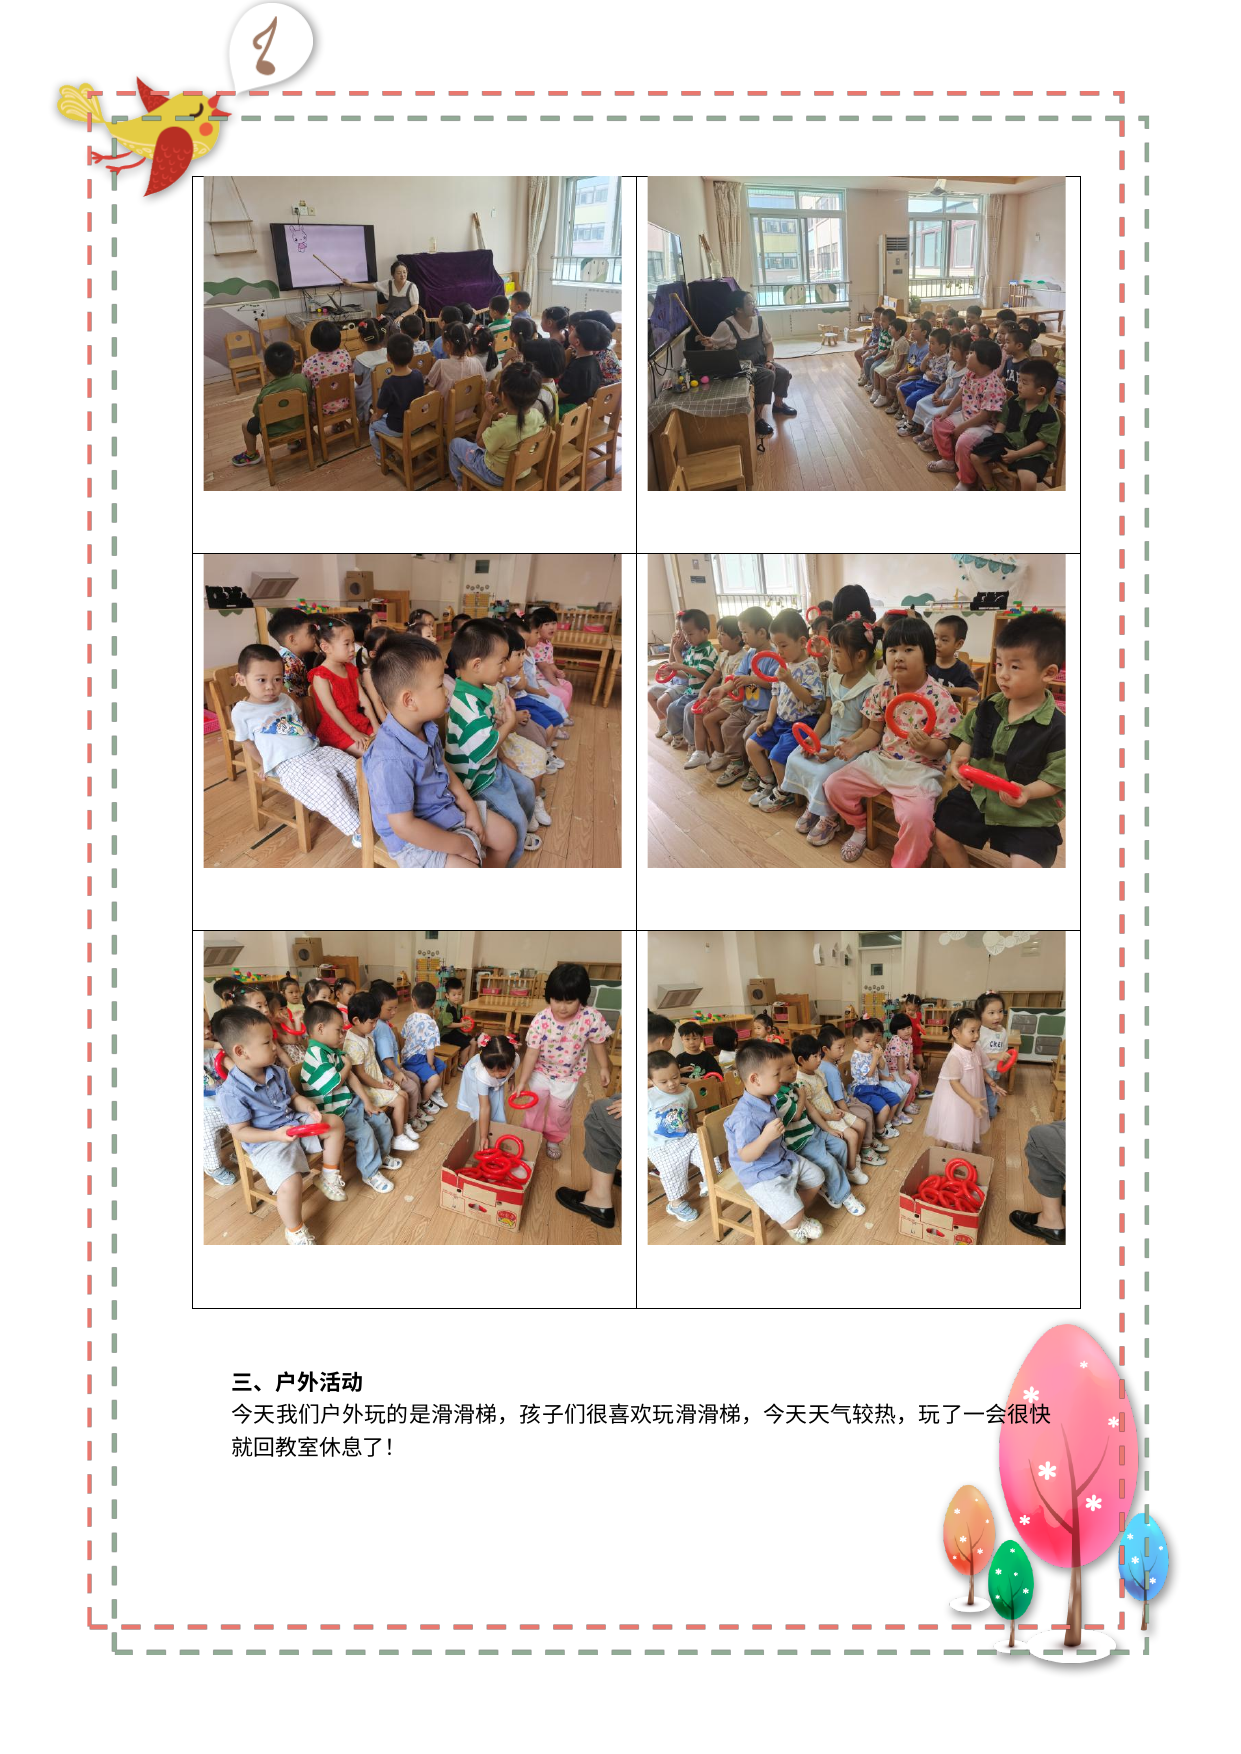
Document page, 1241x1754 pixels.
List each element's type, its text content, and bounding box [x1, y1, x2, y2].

text 三、户外活动 [187, 1364, 1053, 1397]
table_cell [637, 931, 1080, 1308]
list 今天我们户外玩的是滑滑梯，孩子们很喜欢玩滑滑梯，今天天气较热，玩了一会很快就回教室休息了！ [231, 1397, 1053, 1462]
picture [57, 3, 1241, 1689]
table_header [637, 177, 1080, 553]
table_cell [193, 554, 636, 930]
table_header [193, 177, 636, 553]
table_cell [193, 931, 636, 1308]
table_cell [637, 554, 1080, 930]
